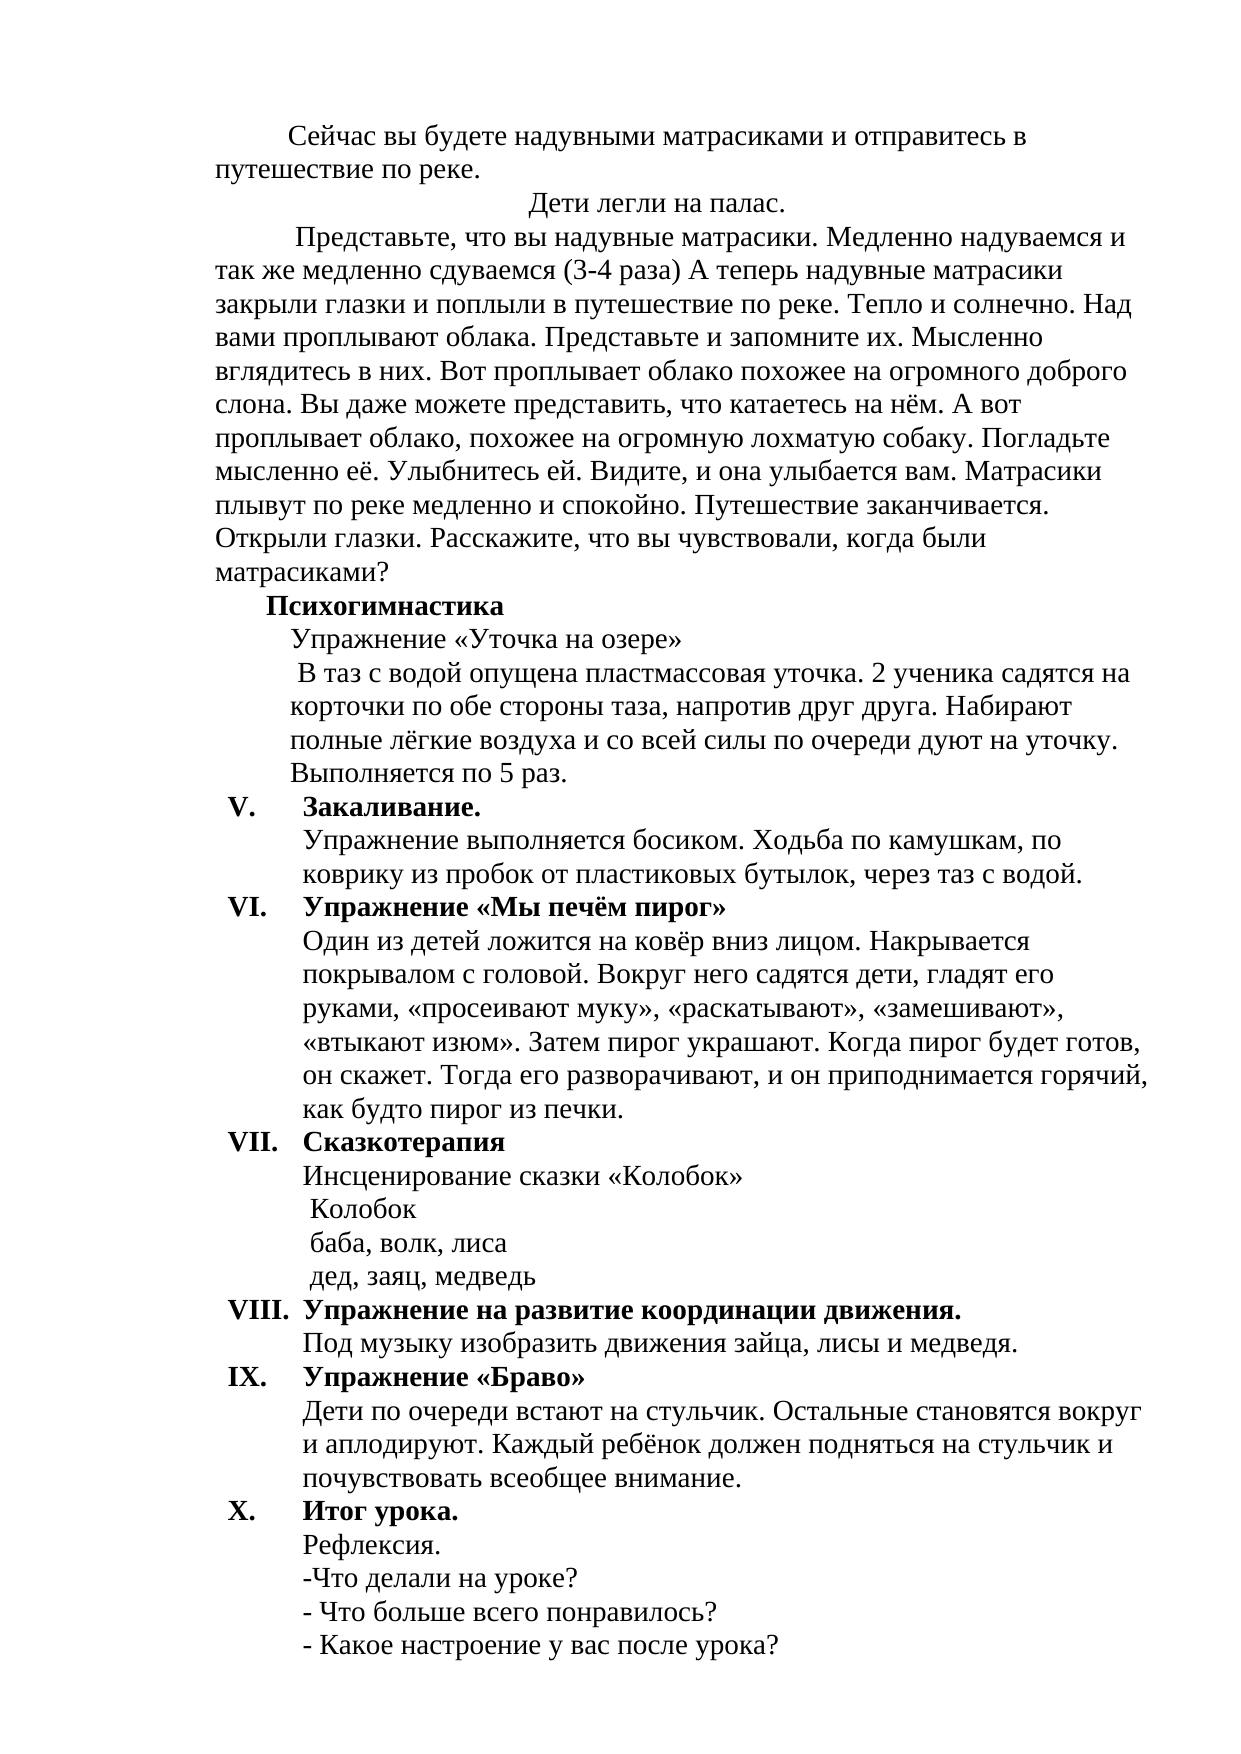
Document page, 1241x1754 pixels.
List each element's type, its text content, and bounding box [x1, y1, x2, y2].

list Упражнение «Браво» [227, 1359, 1152, 1393]
text Психогимнастика [215, 588, 1152, 621]
list Закаливание. [227, 789, 1152, 822]
text Упражнение «Уточка на озере» [290, 621, 1152, 655]
list Упражнение на развитие координации движения. [227, 1292, 1152, 1326]
text В таз с водой опущена пластмассовая уточка. 2 ученика садятся на корточки по обе стороны таза, напротив друг друга. Набирают полные лёгкие воздуха и со всей силы по очереди дуют на уточку. Выполняется по 5 раз. [290, 655, 1152, 789]
text Дети по очереди встают на стульчик. Остальные становятся вокруг и аплодируют. Каждый ребёнок должен подняться на стульчик и почувствовать всеобщее внимание. [302, 1393, 1152, 1493]
text Представьте, что вы надувные матрасики. Медленно надуваемся и так же медленно сдуваемся (3-4 раза) А теперь надувные матрасики закрыли глазки и поплыли в путешествие по реке. Тепло и солнечно. Над вами проплывают облака. Представьте и запомните их. Мысленно вглядитесь в них. Вот проплывает облако похожее на огромного доброго слона. Вы даже можете представить, что катаетесь на нём. А вот проплывает облако, похожее на огромную лохматую собаку. Погладьте мысленно её. Улыбнитесь ей. Видите, и она улыбается вам. Матрасики плывут по реке медленно и спокойно. Путешествие заканчивается. Открыли глазки. Расскажите, что вы чувствовали, когда были матрасиками? [215, 219, 1152, 588]
text -Что делали на уроке? [302, 1560, 1152, 1594]
text Упражнение выполняется босиком. Ходьба по камушкам, по коврику из пробок от пластиковых бутылок, через таз с водой. [302, 822, 1152, 889]
text Один из детей ложится на ковёр вниз лицом. Накрывается покрывалом с головой. Вокруг него садятся дети, гладят его руками, «просеивают муку», «раскатывают», «замешивают», «втыкают изюм». Затем пирог украшают. Когда пирог будет готов, он скажет. Тогда его разворачивают, и он приподнимается горячий, как будто пирог из печки. [302, 923, 1152, 1124]
text дед, заяц, медведь [302, 1258, 1152, 1292]
text Под музыку изобразить движения зайца, лисы и медведя. [302, 1326, 1152, 1359]
text Дети легли на палас. [215, 185, 1152, 219]
text - Какое настроение у вас после урока? [302, 1627, 1152, 1661]
list Сказкотерапия [227, 1124, 1152, 1158]
text Колобок [302, 1191, 1152, 1225]
list Упражнение «Мы печём пирог» [227, 889, 1152, 923]
list Итог урока. [227, 1493, 1152, 1527]
text Инсценирование сказки «Колобок» [302, 1158, 1152, 1191]
text баба, волк, лиса [302, 1225, 1152, 1258]
text Сейчас вы будете надувными матрасиками и отправитесь в путешествие по реке. [215, 118, 1152, 185]
text - Что больше всего понравилось? [302, 1594, 1152, 1627]
text Рефлексия. [302, 1527, 1152, 1560]
